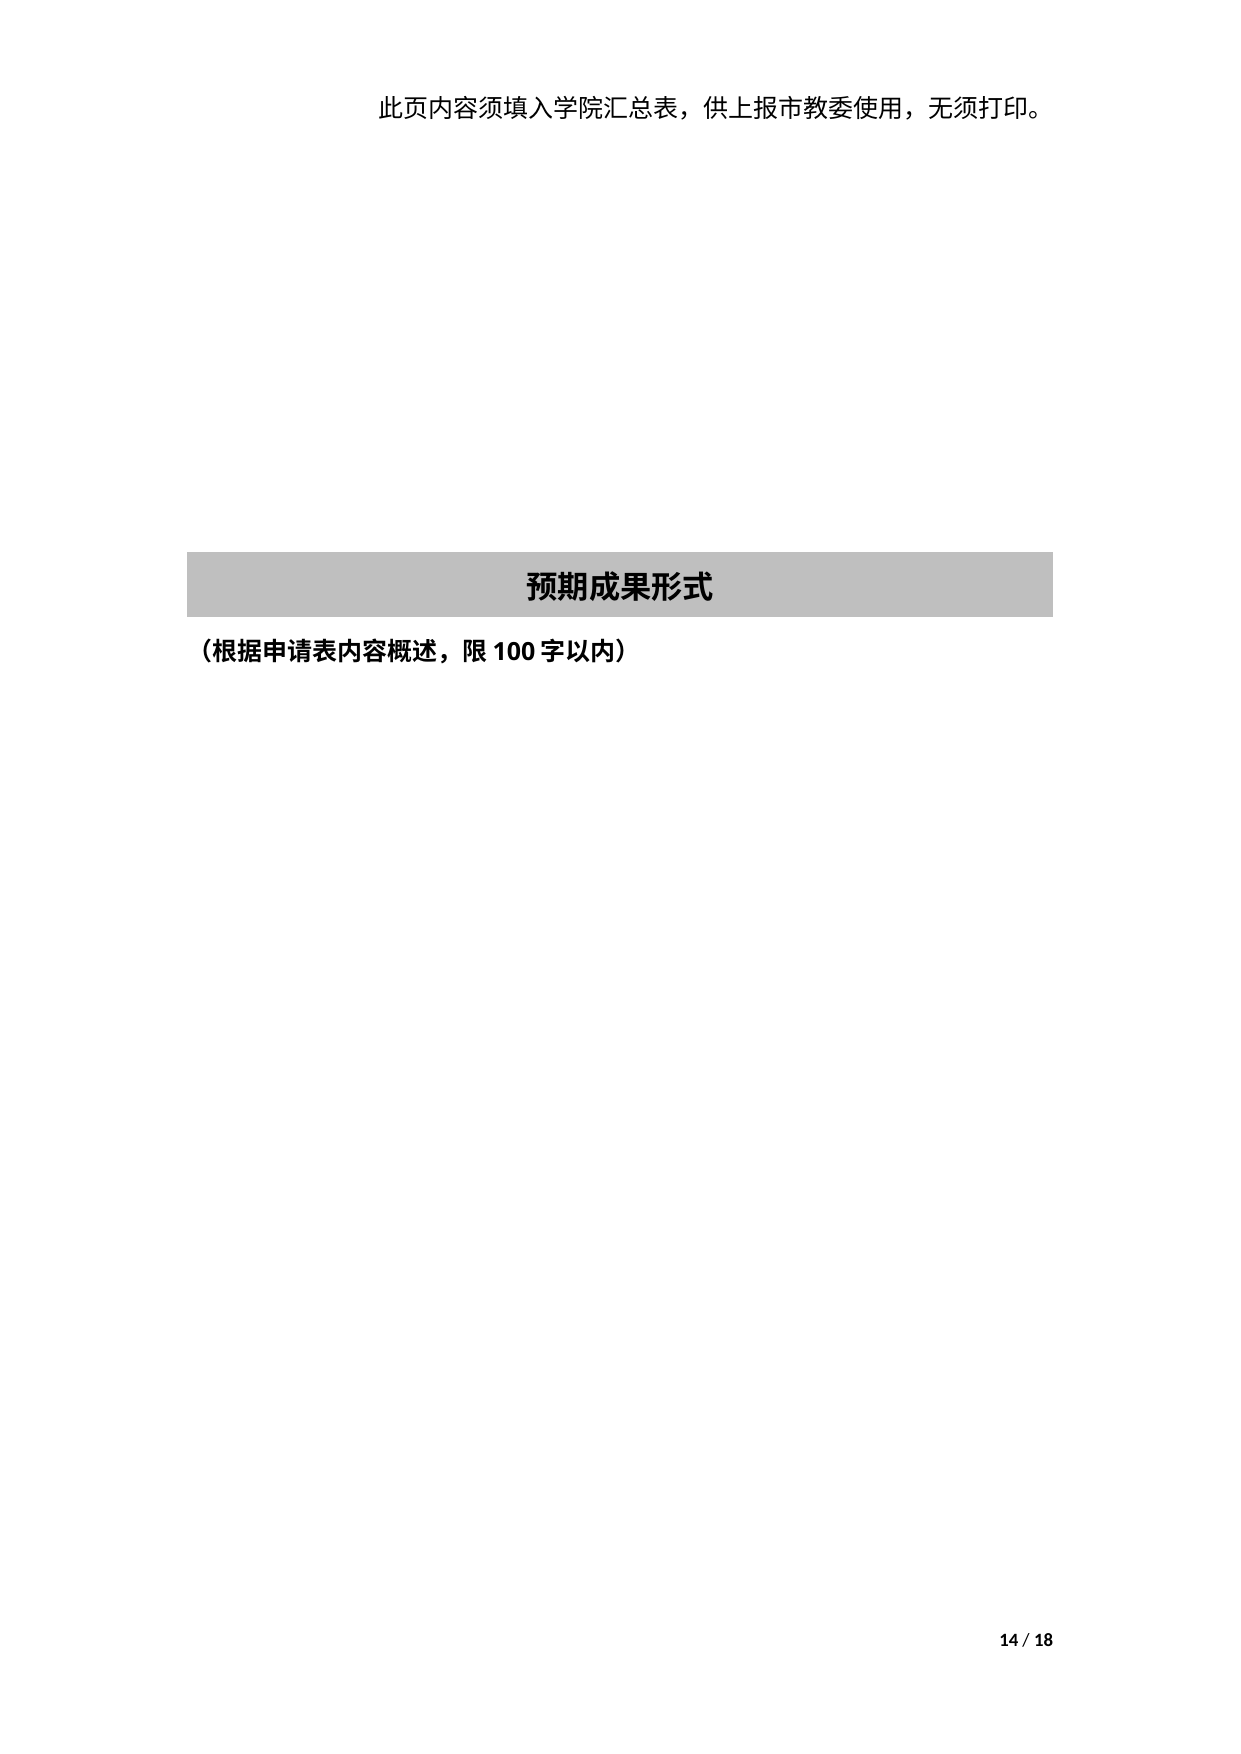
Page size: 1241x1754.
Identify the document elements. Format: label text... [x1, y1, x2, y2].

text 预期成果形式 [187, 552, 1053, 617]
text （根据申请表内容概述，限100字以内） [187, 617, 1053, 682]
